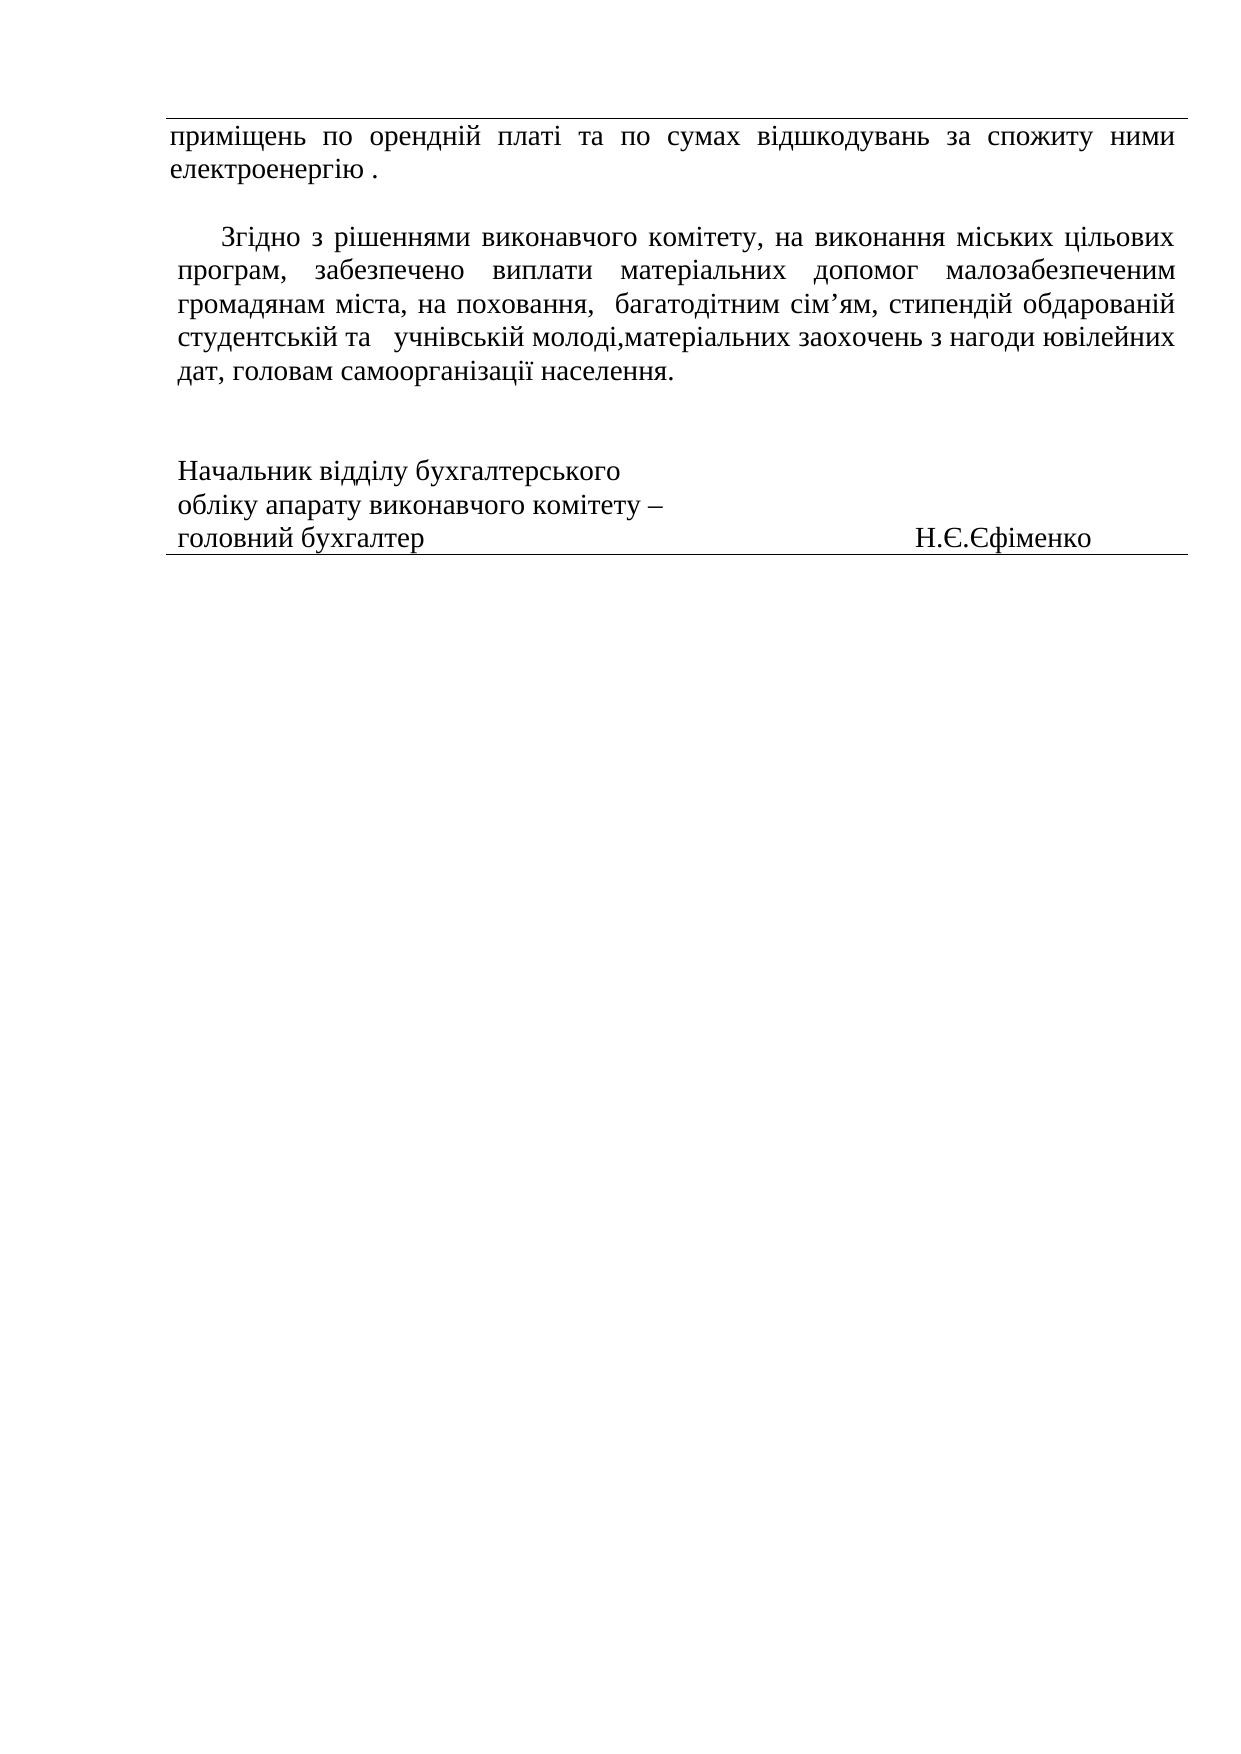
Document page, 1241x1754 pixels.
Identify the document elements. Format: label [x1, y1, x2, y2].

table_header [166, 119, 1188, 554]
